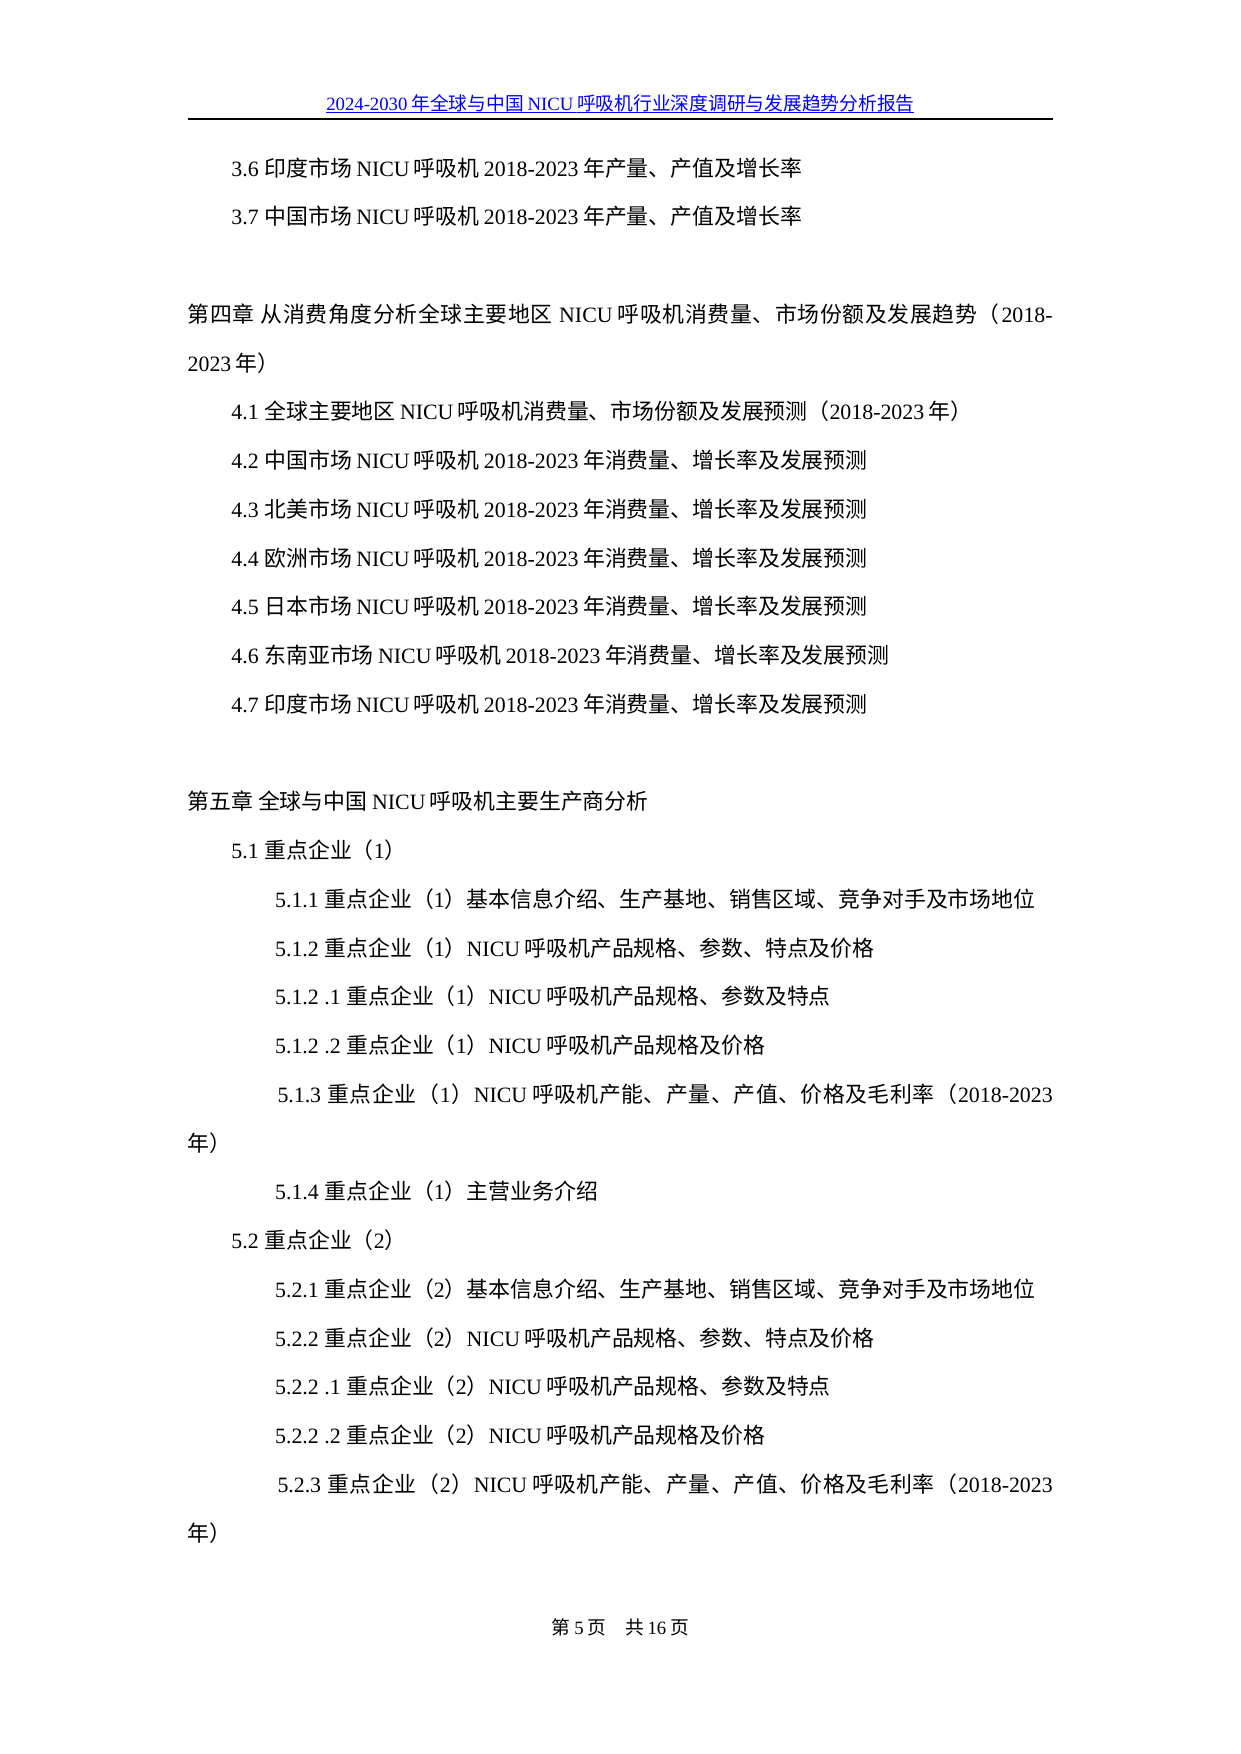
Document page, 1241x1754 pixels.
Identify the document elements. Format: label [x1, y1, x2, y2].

text [187, 150, 1053, 1548]
